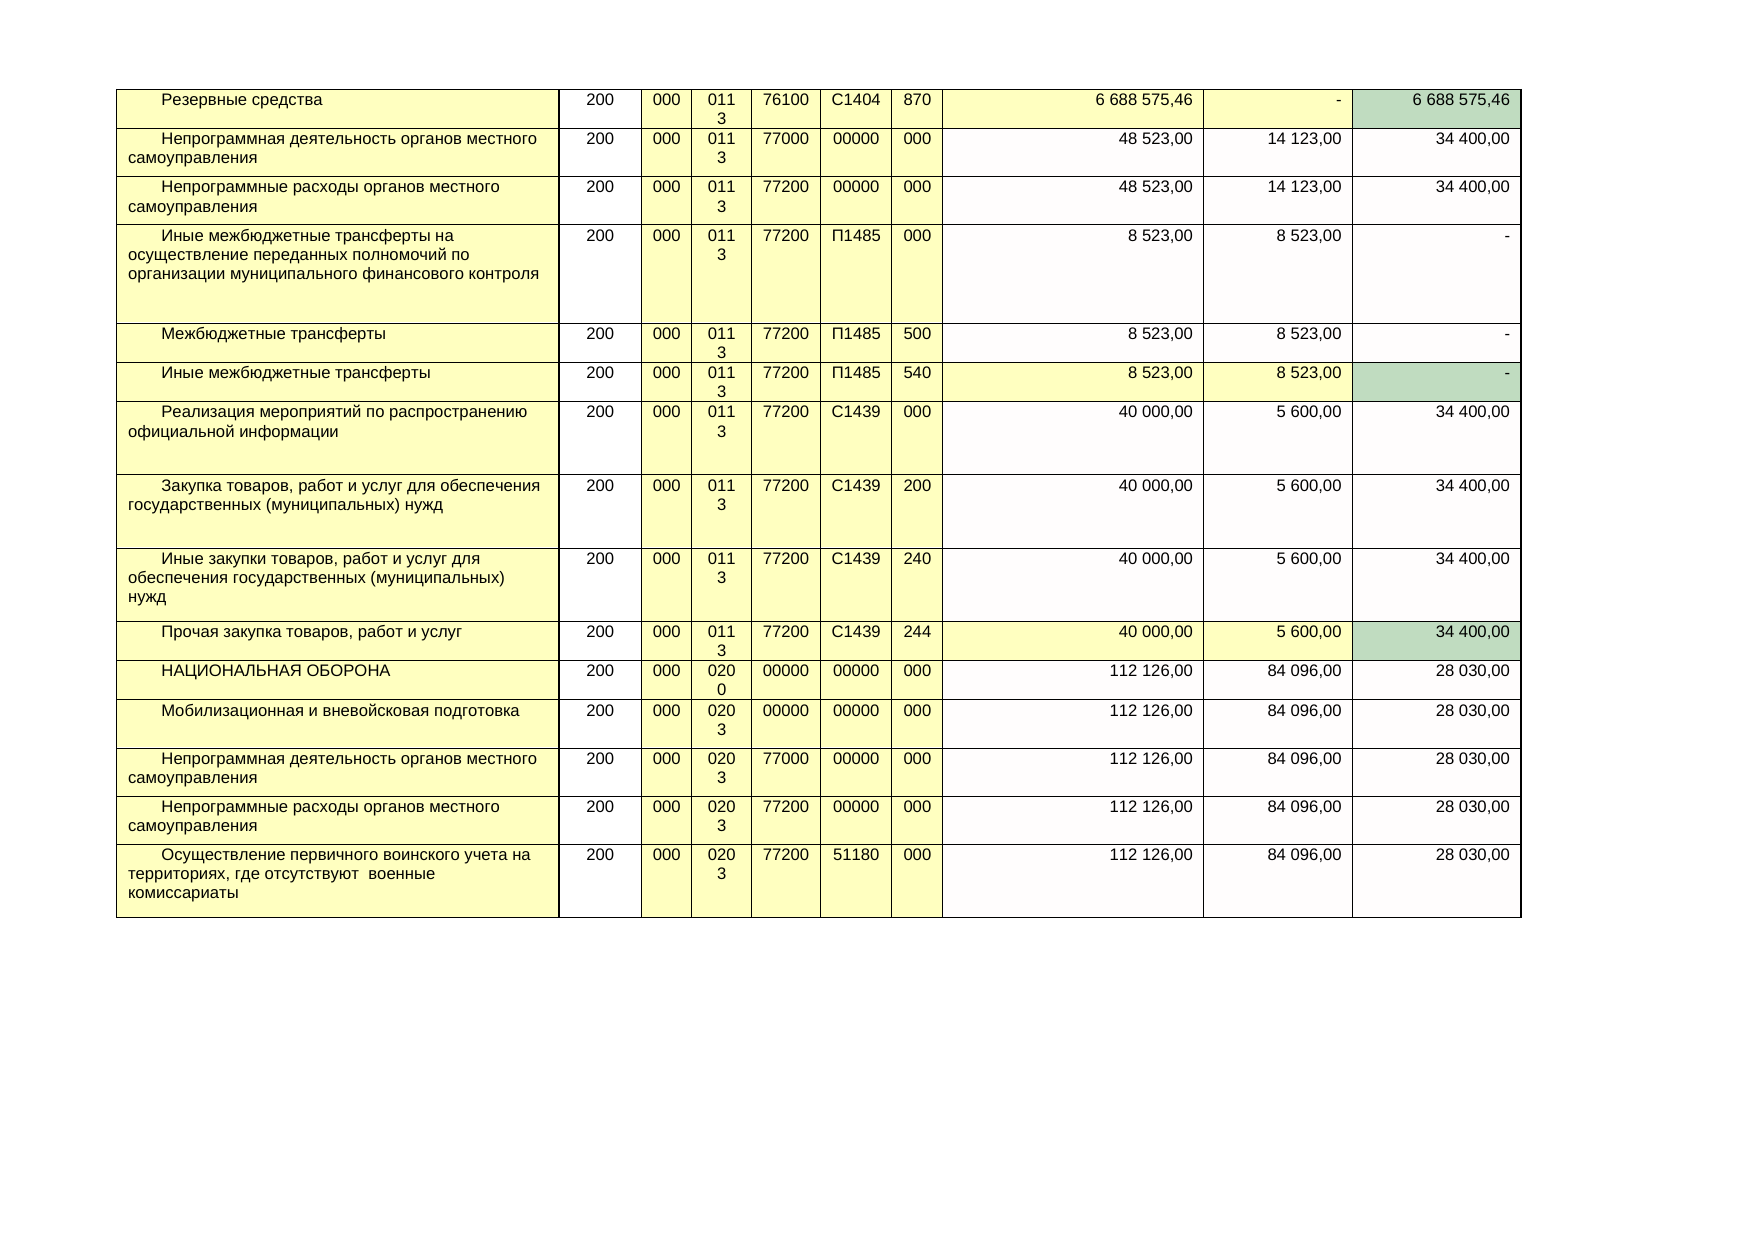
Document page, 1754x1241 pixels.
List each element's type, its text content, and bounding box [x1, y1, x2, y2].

table_cell - [1204, 90, 1352, 128]
table_cell 00000 [821, 797, 891, 844]
table_cell 000 [642, 549, 691, 621]
table_cell 84 096,00 [1204, 845, 1352, 917]
table_cell 8 523,00 [943, 225, 1203, 322]
table_cell 0113 [692, 324, 751, 362]
table_cell 000 [892, 661, 942, 699]
table_cell 200 [560, 700, 641, 747]
table_cell 48 523,00 [943, 129, 1203, 176]
table_cell 48 523,00 [943, 177, 1203, 224]
table_cell 77200 [752, 622, 820, 660]
table_cell 40 000,00 [943, 549, 1203, 621]
table_cell 0203 [692, 797, 751, 844]
table_cell 77200 [752, 475, 820, 547]
table_cell 77200 [752, 324, 820, 362]
table_cell НАЦИОНАЛЬНАЯ ОБОРОНА [117, 661, 558, 699]
table_cell Мобилизационная и вневойсковая подготовка [117, 700, 558, 747]
table_cell 28 030,00 [1353, 797, 1520, 844]
table_cell 540 [892, 363, 942, 401]
table_cell 34 400,00 [1353, 622, 1520, 660]
table_cell 5 600,00 [1204, 402, 1352, 474]
table_cell 000 [892, 845, 942, 917]
table_cell Межбюджетные трансферты [117, 324, 558, 362]
table_cell 000 [642, 90, 691, 128]
table_cell 200 [560, 845, 641, 917]
table_cell 6 688 575,46 [1353, 90, 1520, 128]
table_cell С1439 [821, 402, 891, 474]
table_cell 000 [642, 177, 691, 224]
table_cell 000 [642, 324, 691, 362]
table_cell 200 [560, 402, 641, 474]
table_cell С1439 [821, 549, 891, 621]
table_cell 200 [560, 475, 641, 547]
table_cell 000 [642, 661, 691, 699]
table_cell 84 096,00 [1204, 661, 1352, 699]
table_cell 77200 [752, 225, 820, 322]
table_cell С1439 [821, 475, 891, 547]
table_cell 28 030,00 [1353, 700, 1520, 747]
table_cell 200 [892, 475, 942, 547]
table_cell 200 [560, 622, 641, 660]
table_cell 000 [892, 700, 942, 747]
table_cell 8 523,00 [1204, 225, 1352, 322]
table_cell 000 [892, 129, 942, 176]
table_cell П1485 [821, 324, 891, 362]
table_cell 8 523,00 [1204, 363, 1352, 401]
table_cell 000 [642, 129, 691, 176]
table_cell 8 523,00 [943, 324, 1203, 362]
table_cell Иные закупки товаров, работ и услуг для обеспечения государственных (муниципальных) нужд [117, 549, 558, 621]
table_cell 112 126,00 [943, 845, 1203, 917]
table_cell 77000 [752, 129, 820, 176]
table_cell 200 [560, 90, 641, 128]
table_cell 77200 [752, 797, 820, 844]
table_cell 14 123,00 [1204, 129, 1352, 176]
table_cell 34 400,00 [1353, 475, 1520, 547]
table_cell 000 [642, 363, 691, 401]
table_cell 14 123,00 [1204, 177, 1352, 224]
table_cell 0203 [692, 749, 751, 796]
table_cell 000 [642, 475, 691, 547]
table_cell 00000 [821, 700, 891, 747]
table_cell 000 [892, 797, 942, 844]
table_cell 200 [560, 549, 641, 621]
table_cell 112 126,00 [943, 661, 1203, 699]
table_cell 00000 [752, 700, 820, 747]
table_cell 00000 [821, 177, 891, 224]
table_cell 0113 [692, 90, 751, 128]
table_cell 84 096,00 [1204, 797, 1352, 844]
table_cell 200 [560, 749, 641, 796]
table_cell 200 [560, 129, 641, 176]
table_cell 34 400,00 [1353, 402, 1520, 474]
table_cell 112 126,00 [943, 797, 1203, 844]
table_cell 0113 [692, 129, 751, 176]
table_cell 0113 [692, 363, 751, 401]
table_cell 00000 [821, 661, 891, 699]
table_cell 5 600,00 [1204, 475, 1352, 547]
table_cell 000 [642, 749, 691, 796]
table_cell 77200 [752, 402, 820, 474]
table_cell П1485 [821, 225, 891, 322]
table_cell 84 096,00 [1204, 749, 1352, 796]
table_cell 000 [642, 225, 691, 322]
table_cell 28 030,00 [1353, 749, 1520, 796]
table_cell Иные межбюджетные трансферты на осуществление переданных полномочий по организации муниципального финансового контроля [117, 225, 558, 322]
table_cell 8 523,00 [943, 363, 1203, 401]
table_cell Непрограммные расходы органов местного самоуправления [117, 797, 558, 844]
table_cell 0113 [692, 549, 751, 621]
table_cell 0203 [692, 700, 751, 747]
table_cell 000 [892, 749, 942, 796]
table_cell 200 [560, 661, 641, 699]
table_cell С1404 [821, 90, 891, 128]
table_cell Непрограммная деятельность органов местного самоуправления [117, 749, 558, 796]
table_cell 200 [560, 225, 641, 322]
table_cell 244 [892, 622, 942, 660]
table_cell - [1353, 324, 1520, 362]
table_cell Осуществление первичного воинского учета на территориях, где отсутствуют военные комиссариаты [117, 845, 558, 917]
table_cell 5 600,00 [1204, 549, 1352, 621]
table_cell 0200 [692, 661, 751, 699]
table_cell 000 [892, 402, 942, 474]
table_cell 000 [642, 402, 691, 474]
table_cell 000 [642, 700, 691, 747]
table_cell - [1353, 225, 1520, 322]
table_cell 77000 [752, 749, 820, 796]
table_cell 28 030,00 [1353, 845, 1520, 917]
table_cell 0113 [692, 622, 751, 660]
table_cell Реализация мероприятий по распространению официальной информации [117, 402, 558, 474]
table_cell 0113 [692, 475, 751, 547]
table_cell 000 [892, 177, 942, 224]
table_cell 000 [642, 845, 691, 917]
table_cell 00000 [821, 749, 891, 796]
table_cell 200 [560, 797, 641, 844]
table_cell 84 096,00 [1204, 700, 1352, 747]
table_cell 00000 [821, 129, 891, 176]
table_cell 77200 [752, 845, 820, 917]
table_cell 0203 [692, 845, 751, 917]
table_cell 112 126,00 [943, 700, 1203, 747]
table_cell 0113 [692, 225, 751, 322]
table_cell 40 000,00 [943, 475, 1203, 547]
table_cell 5 600,00 [1204, 622, 1352, 660]
table_cell 51180 [821, 845, 891, 917]
table_cell Непрограммная деятельность органов местного самоуправления [117, 129, 558, 176]
table_cell 77200 [752, 549, 820, 621]
table_cell 28 030,00 [1353, 661, 1520, 699]
table_cell 0113 [692, 177, 751, 224]
table_cell С1439 [821, 622, 891, 660]
table_cell 34 400,00 [1353, 129, 1520, 176]
table_cell - [1353, 363, 1520, 401]
table_cell 34 400,00 [1353, 177, 1520, 224]
table_cell 76100 [752, 90, 820, 128]
table_cell Иные межбюджетные трансферты [117, 363, 558, 401]
table_cell 40 000,00 [943, 622, 1203, 660]
table_cell 240 [892, 549, 942, 621]
table_cell 870 [892, 90, 942, 128]
table_cell Закупка товаров, работ и услуг для обеспечения государственных (муниципальных) нужд [117, 475, 558, 547]
table_cell 0113 [692, 402, 751, 474]
table_cell 6 688 575,46 [943, 90, 1203, 128]
table_cell 00000 [752, 661, 820, 699]
table_cell 000 [642, 622, 691, 660]
table_cell Резервные средства [117, 90, 558, 128]
table_cell 8 523,00 [1204, 324, 1352, 362]
table_cell 77200 [752, 363, 820, 401]
table_cell 77200 [752, 177, 820, 224]
table_cell 200 [560, 177, 641, 224]
table_cell 112 126,00 [943, 749, 1203, 796]
table_cell 500 [892, 324, 942, 362]
table_cell 34 400,00 [1353, 549, 1520, 621]
table_cell Прочая закупка товаров, работ и услуг [117, 622, 558, 660]
table_cell Непрограммные расходы органов местного самоуправления [117, 177, 558, 224]
table_cell 000 [642, 797, 691, 844]
table_cell 200 [560, 363, 641, 401]
table_cell 000 [892, 225, 942, 322]
table_cell 200 [560, 324, 641, 362]
table_cell П1485 [821, 363, 891, 401]
table_cell 40 000,00 [943, 402, 1203, 474]
